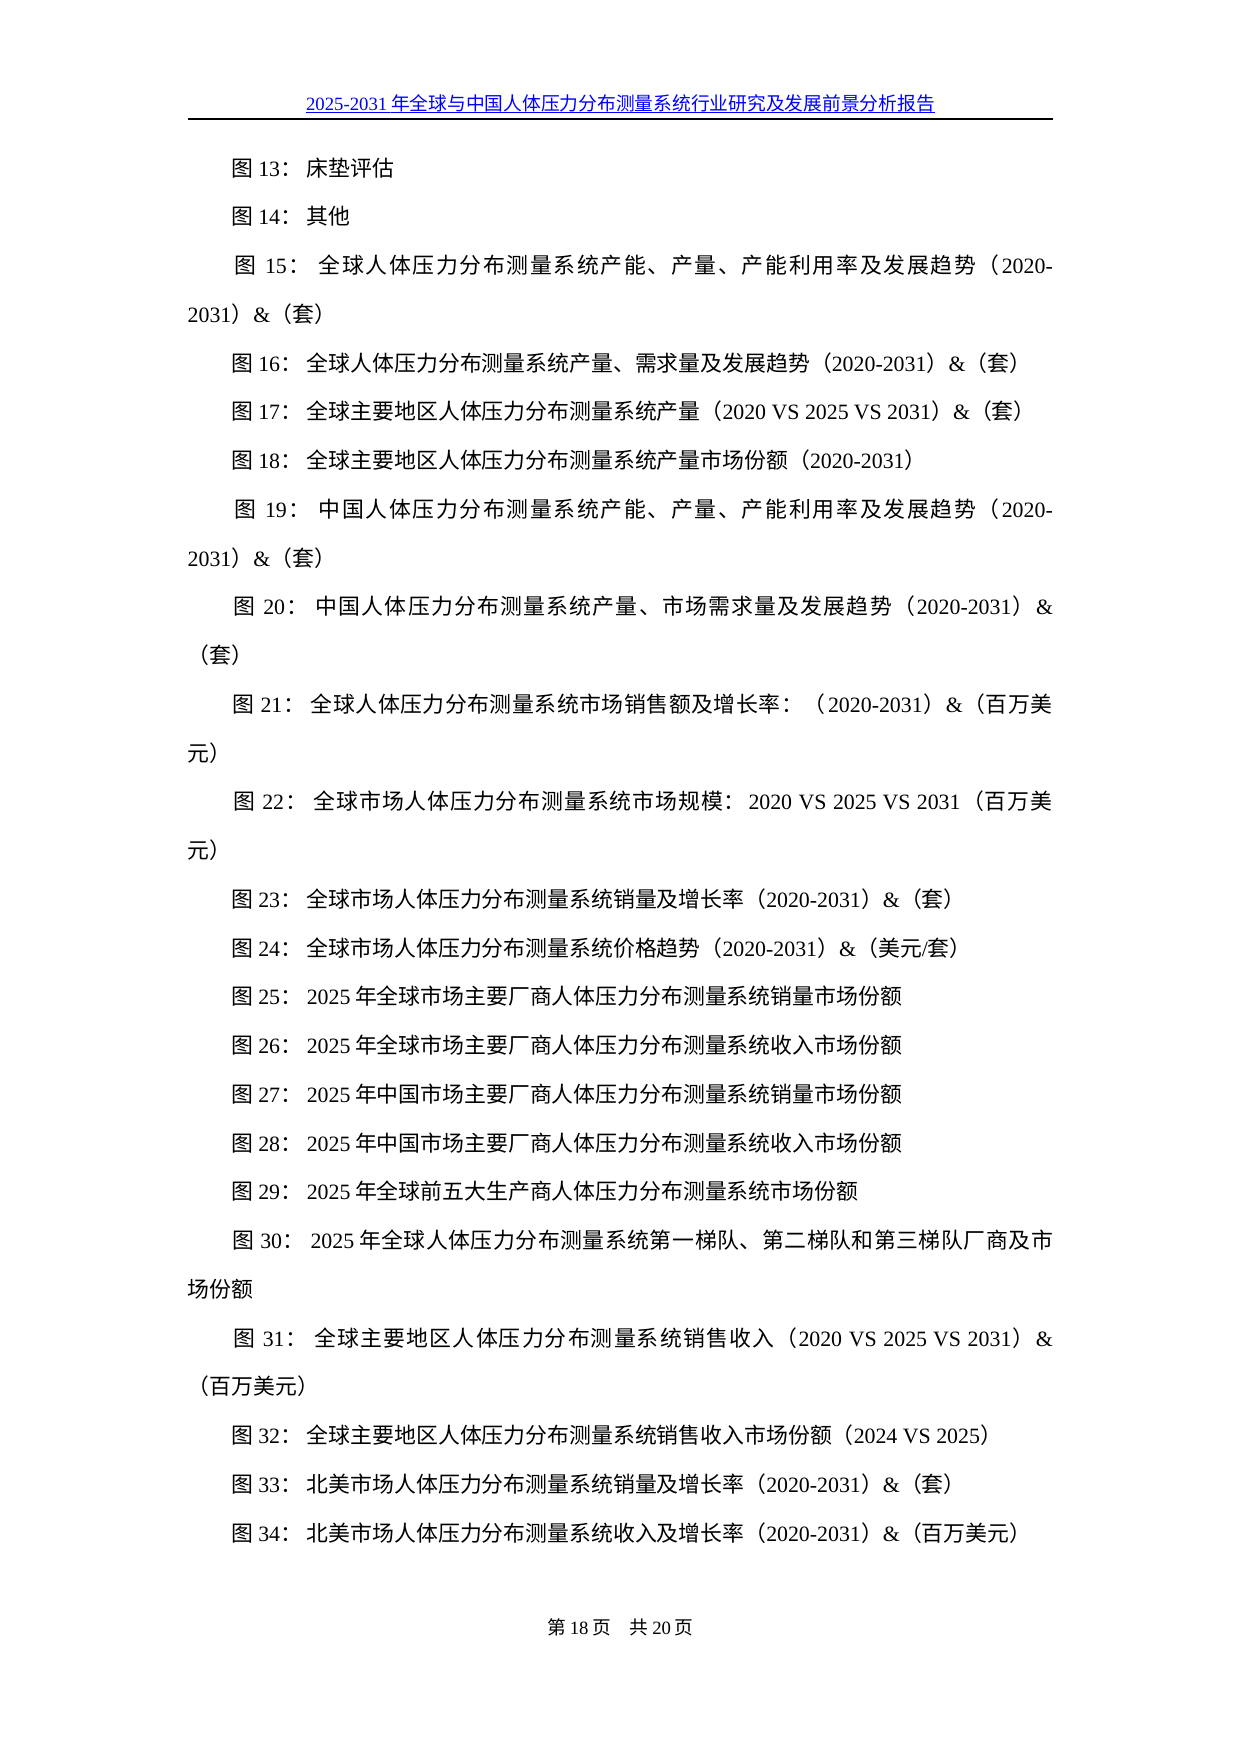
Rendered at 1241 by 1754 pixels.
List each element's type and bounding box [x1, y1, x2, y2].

text [187, 150, 1053, 1548]
